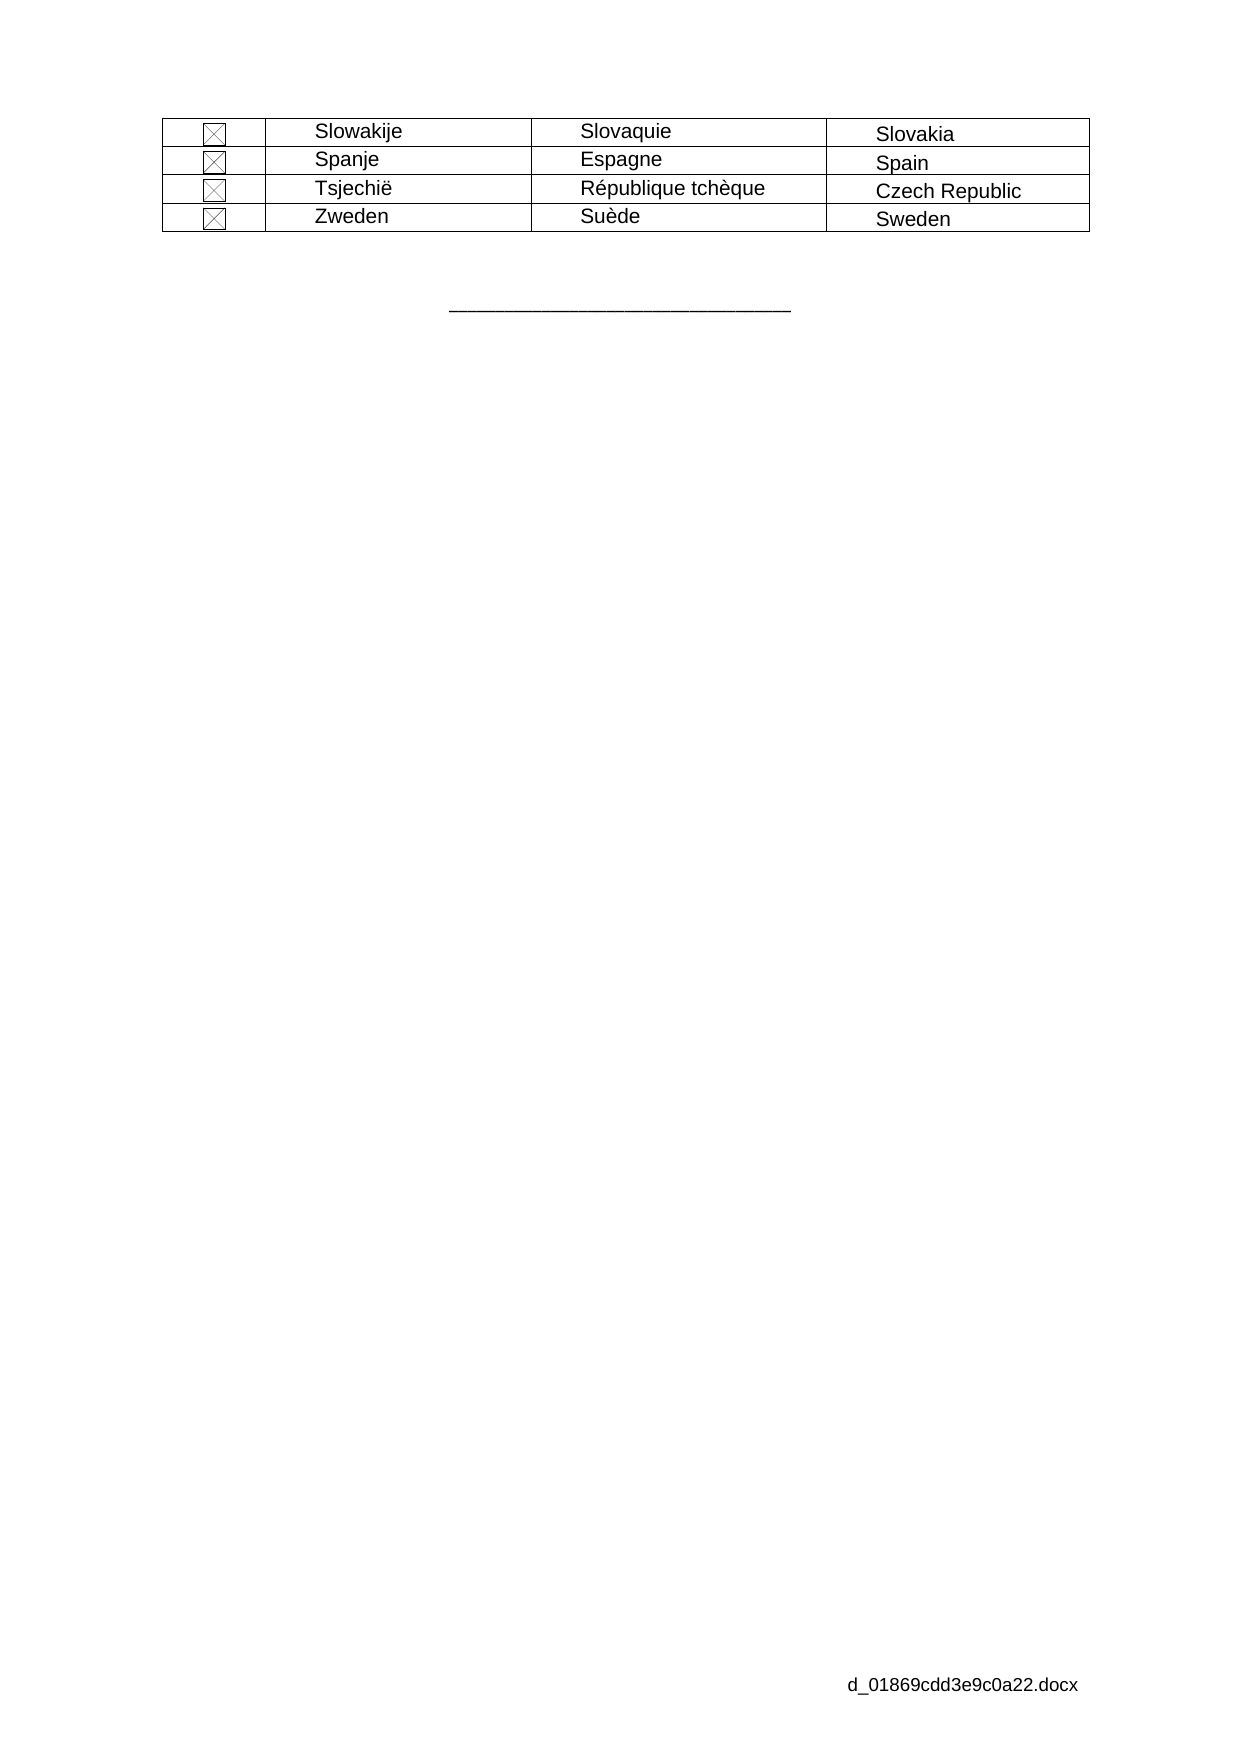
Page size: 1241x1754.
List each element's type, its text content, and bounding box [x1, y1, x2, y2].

table_cell Sweden [827, 204, 1089, 231]
table_cell Tsjechië [266, 175, 531, 202]
table_cell Slovakia [827, 119, 1089, 146]
table_cell République tchèque [532, 175, 826, 202]
table_cell [163, 147, 265, 174]
table_cell Slovaquie [532, 119, 826, 146]
table_cell [163, 119, 265, 146]
table_cell Suède [532, 204, 826, 231]
table_cell Czech Republic [827, 175, 1089, 202]
table_cell [163, 204, 265, 231]
table_cell Zweden [266, 204, 531, 231]
table_cell Spanje [266, 147, 531, 174]
table_cell Espagne [532, 147, 826, 174]
table_cell Spain [827, 147, 1089, 174]
text _____________________________________ [162, 287, 1078, 316]
table_cell Slowakije [266, 119, 531, 146]
table_cell [163, 175, 265, 202]
